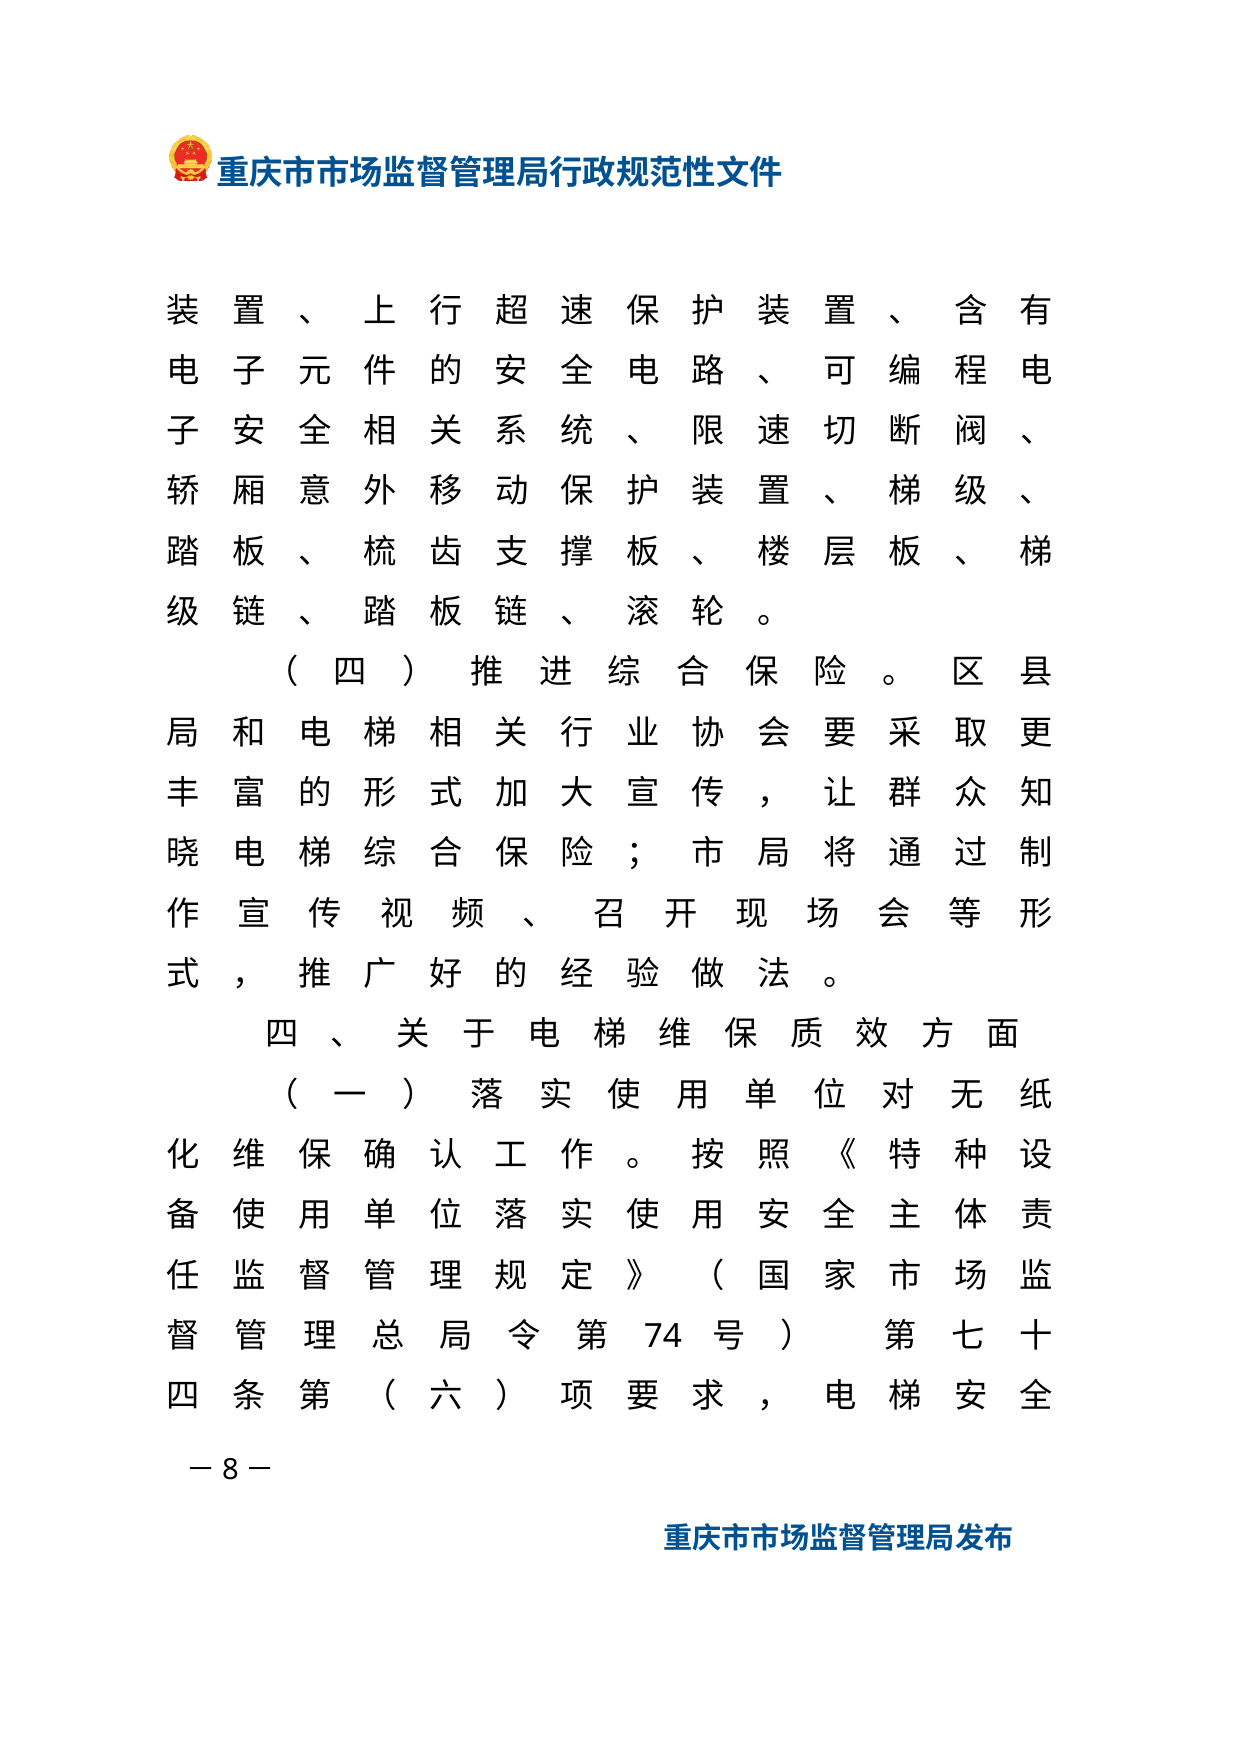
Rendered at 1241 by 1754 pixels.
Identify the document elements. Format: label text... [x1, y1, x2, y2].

picture [165, 133, 216, 185]
text （四）推进综合保险。区县局和电梯相关行业协会要采取更丰富的形式加大宣传，让群众知晓电梯综合保险；市局将通过制作宣传视频、召开现场会等形式，推广好的经验做法。 [167, 639, 1085, 1001]
text （一）落实使用单位对无纸化维保确认工作。按照《特种设备使用单位落实使用安全主体责任监督管理规定》（国家市场监督管理总局令第74号） 第七十四条第（六）项要求，电梯安全员应当对电梯维护保养过程和结果进行监督，配合做好现场安全工作，及时通过无纸化维保小程序对维保工单进行审核确认。 [167, 1061, 1085, 1423]
text 四、关于电梯维保质效方面 [167, 1001, 1085, 1061]
